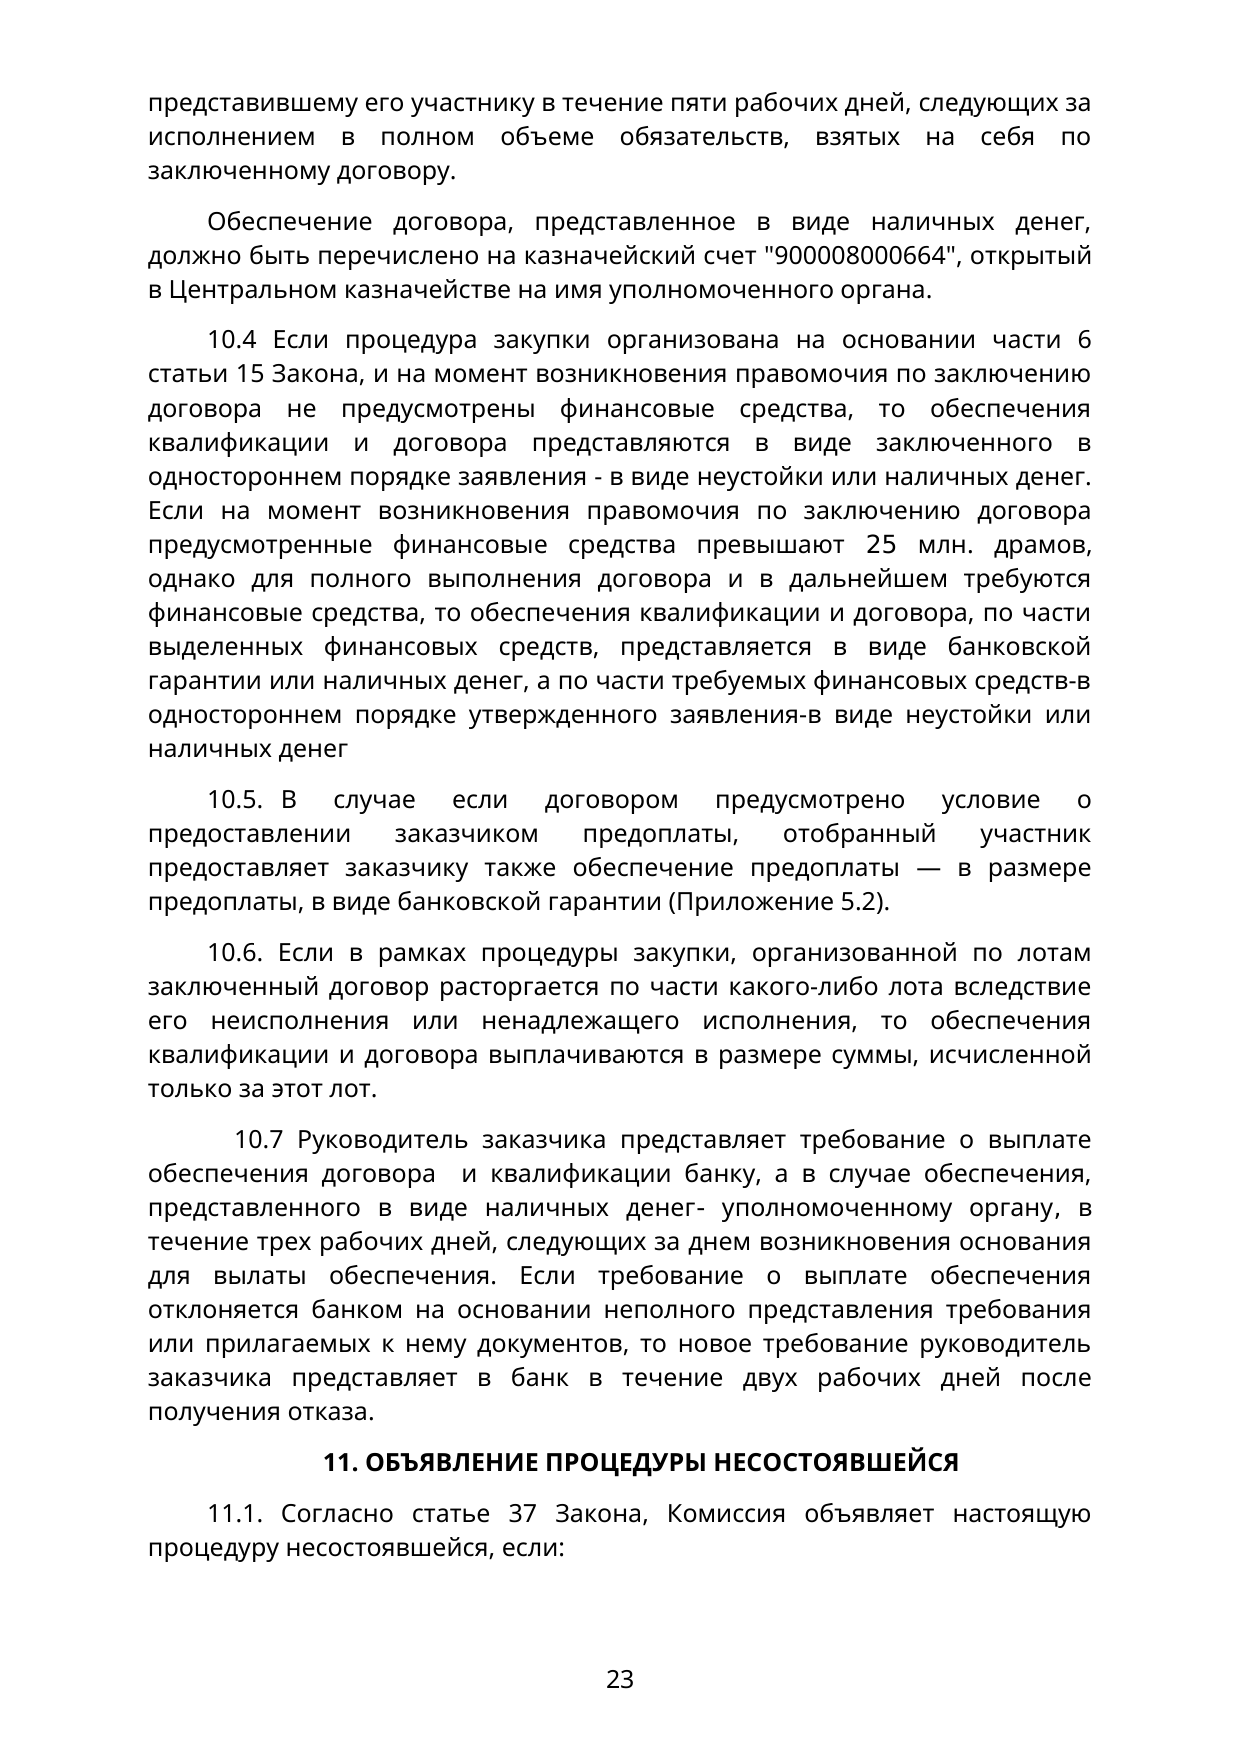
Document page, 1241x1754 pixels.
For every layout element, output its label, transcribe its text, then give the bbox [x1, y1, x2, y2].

text Обеспечение договора, представленное в виде наличных денег, должно быть перечислено на казначейский счет "900008000664", открытый в Центральном казначействе на имя уполномоченного органа. [148, 203, 1092, 305]
text 11. ОБЪЯВЛЕНИЕ ПРОЦЕДУРЫ НЕСОСТОЯВШЕЙСЯ [148, 1445, 1092, 1479]
text 10.4 Если процедура закупки организована на основании части 6 статьи 15 Закона, и на момент возникновения правомочия по заключению договора не предусмотрены финансовые средства, то обеспечения квалификации и договора представляются в виде заключенного в одностороннем порядке заявления - в виде неустойки или наличных денег. Если на момент возникновения правомочия по заключению договора предусмотренные финансовые средства превышают 25 млн. драмов, однако для полного выполнения договора и в дальнейшем требуются финансовые средства, то обеспечения квалификации и договора, по части выделенных финансовых средств, представляется в виде банковской гарантии или наличных денег, а по части требуемых финансовых средств-в одностороннем порядке утвержденного заявления-в виде неустойки или наличных денег [148, 322, 1092, 765]
text 10.7 Руководитель заказчика представляет требование о выплате обеспечения договора и квалификации банку, а в случае обеспечения, представленного в виде наличных денег- уполномоченному органу, в течение трех рабочих дней, следующих за днем возникновения основания для вылаты обеспечения. Если требование о выплате обеспечения отклоняется банком на основании неполного представления требования или прилагаемых к нему документов, то новое требование руководитель заказчика представляет в банк в течение двух рабочих дней после получения отказа. [148, 1121, 1092, 1428]
text 11.1. Согласно статье 37 Закона, Комиссия объявляет настоящую процедуру несостоявшейся, если: [148, 1495, 1092, 1563]
text 10.6. Если в рамках процедуры закупки, организованной по лотам заключенный договор расторгается по части какого-либо лота вследствие его неисполнения или ненадлежащего исполнения, то обеспечения квалификации и договора выплачиваются в размере суммы, исчисленной только за этот лот. [148, 934, 1092, 1105]
text 10.5. В случае если договором предусмотрено условие о предоставлении заказчиком предоплаты, отобранный участник предоставляет заказчику также обеспечение предоплаты — в размере предоплаты, в виде банковской гарантии (Приложение 5.2). [148, 782, 1092, 918]
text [148, 84, 1092, 187]
